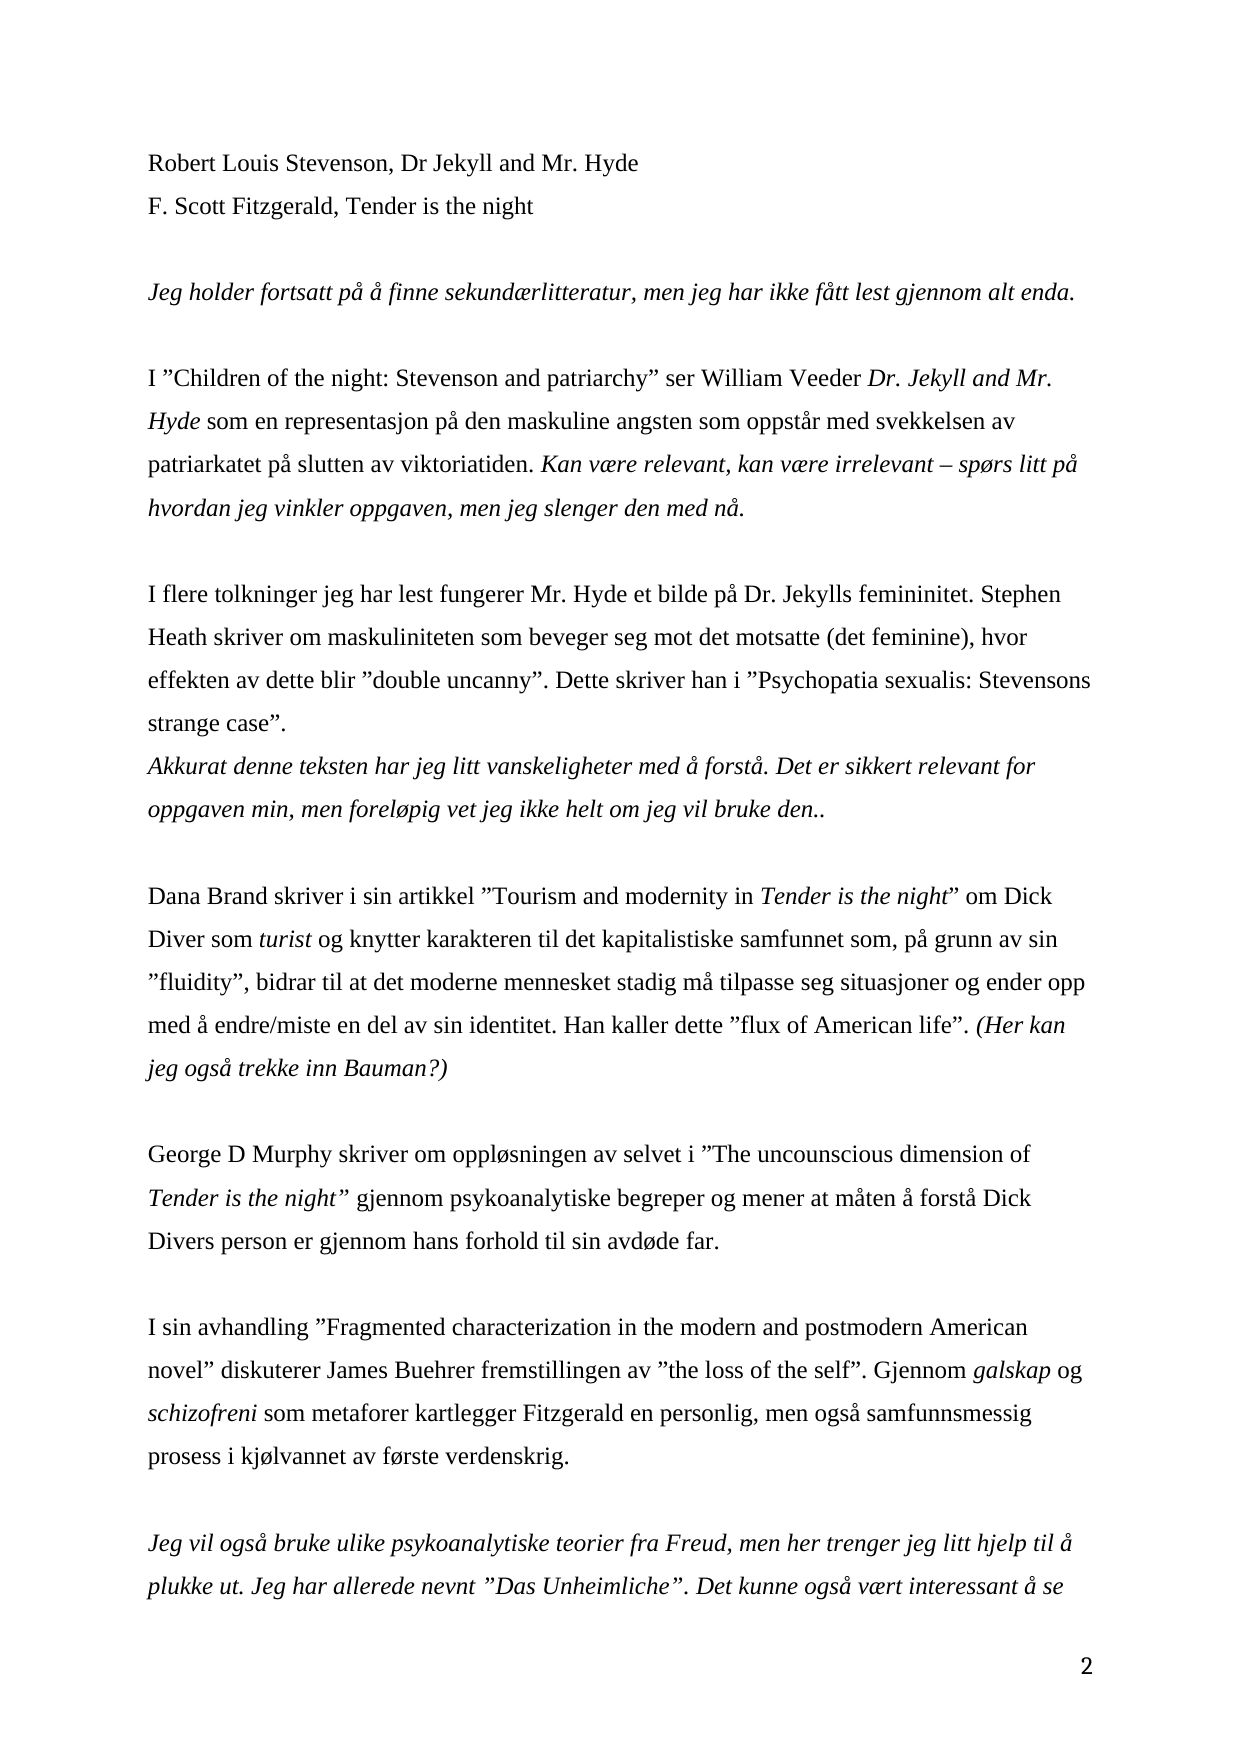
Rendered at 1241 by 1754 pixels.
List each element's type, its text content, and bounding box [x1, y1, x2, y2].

text I ”Children of the night: Stevenson and patriarchy” ser William Veeder Dr. Jekyll and Mr. Hyde som en representasjon på den maskuline angsten som oppstår med svekkelsen av patriarkatet på slutten av viktoriatiden. Kan være relevant, kan være irrelevant – spørs litt på hvordan jeg vinkler oppgaven, men jeg slenger den med nå. [148, 363, 1093, 521]
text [148, 1528, 1093, 1599]
text Robert Louis Stevenson, Dr Jekyll and Mr. Hyde [148, 148, 1093, 176]
text Akkurat denne teksten har jeg litt vanskeligheter med å forstå. Det er sikkert relevant for oppgaven min, men foreløpig vet jeg ikke helt om jeg vil bruke den.. [148, 751, 1093, 823]
text I sin avhandling ”Fragmented characterization in the modern and postmodern American novel” diskuterer James Buehrer fremstillingen av ”the loss of the self”. Gjennom galskap og schizofreni som metaforer kartlegger Fitzgerald en personlig, men også samfunnsmessig prosess i kjølvannet av første verdenskrig. [148, 1312, 1093, 1470]
text Dana Brand skriver i sin artikkel ”Tourism and modernity in Tender is the night” om Dick Diver som turist og knytter karakteren til det kapitalistiske samfunnet som, på grunn av sin ”fluidity”, bidrar til at det moderne mennesket stadig må tilpasse seg situasjoner og ender opp med å endre/miste en del av sin identitet. Han kaller dette ”flux of American life”. (Her kan jeg også trekke inn Bauman?) [148, 881, 1093, 1082]
text Jeg holder fortsatt på å finne sekundærlitteratur, men jeg har ikke fått lest gjennom alt enda. [148, 277, 1093, 306]
text I flere tolkninger jeg har lest fungerer Mr. Hyde et bilde på Dr. Jekylls femininitet. Stephen Heath skriver om maskuliniteten som beveger seg mot det motsatte (det feminine), hvor effekten av dette blir ”double uncanny”. Dette skriver han i ”Psychopatia sexualis: Stevensons strange case”. [148, 579, 1093, 737]
text George D Murphy skriver om oppløsningen av selvet i ”The uncounscious dimension of Tender is the night” gjennom psykoanalytiske begreper og mener at måten å forstå Dick Divers person er gjennom hans forhold til sin avdøde far. [148, 1139, 1093, 1254]
text F. Scott Fitzgerald, Tender is the night [148, 191, 1093, 219]
